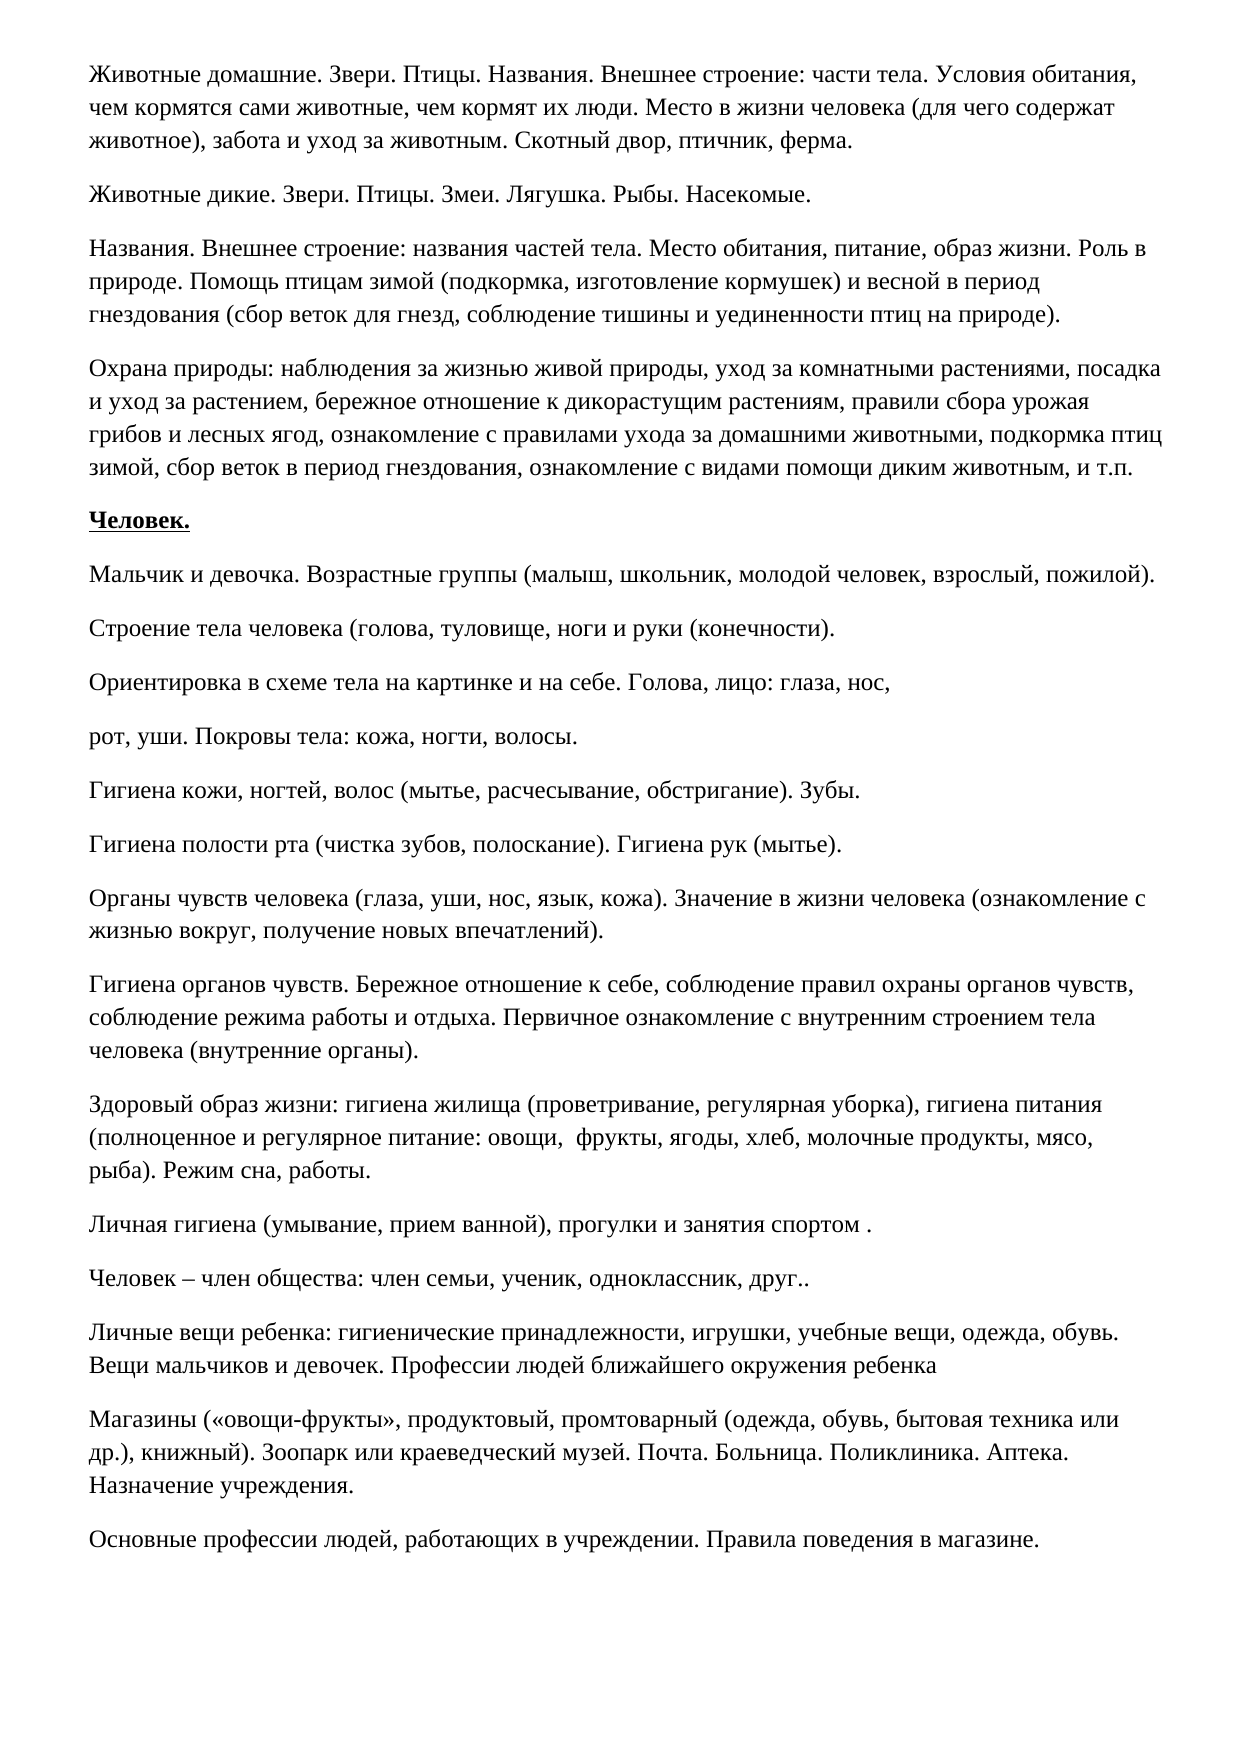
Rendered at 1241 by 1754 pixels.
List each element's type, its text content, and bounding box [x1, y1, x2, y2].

text Органы чувств человека (глаза, уши, нос, язык, кожа). Значение в жизни человека (ознакомление с жизнью вокруг, получение новых впечатлений). [89, 883, 1167, 944]
text Человек – член общества: член семьи, ученик, одноклассник, друг.. [89, 1263, 1167, 1292]
text Ориентировка в схеме тела на картинке и на себе. Голова, лицо: глаза, нос, [89, 667, 1167, 696]
text Основные профессии людей, работающих в учреждении. Правила поведения в магазине. [89, 1524, 1167, 1552]
text Гигиена полости рта (чистка зубов, полоскание). Гигиена рук (мытье). [89, 829, 1167, 857]
text Магазины («овощи-фрукты», продуктовый, промтоварный (одежда, обувь, бытовая техника или др.), книжный). Зоопарк или краеведческий музей. Почта. Больница. Поликлиника. Аптека. Назначение учреждения. [89, 1404, 1167, 1499]
text Человек. [89, 506, 1167, 534]
text Гигиена кожи, ногтей, волос (мытье, расчесывание, обстригание). Зубы. [89, 775, 1167, 804]
text Животные домашние. Звери. Птицы. Названия. Внешнее строение: части тела. Условия обитания, чем кормятся сами животные, чем кормят их люди. Место в жизни человека (для чего содержат животное), забота и уход за животным. Скотный двор, птичник, ферма. [89, 59, 1167, 154]
text Мальчик и девочка. Возрастные группы (малыш, школьник, молодой человек, взрослый, пожилой). [89, 559, 1167, 588]
text Здоровый образ жизни: гигиена жилища (проветривание, регулярная уборка), гигиена питания (полноценное и регулярное питание: овощи, фрукты, ягоды, хлеб, молочные продукты, мясо, рыба). Режим сна, работы. [89, 1089, 1167, 1184]
text Личные вещи ребенка: гигиенические принадлежности, игрушки, учебные вещи, одежда, обувь. Вещи мальчиков и девочек. Профессии людей ближайшего окружения ребенка [89, 1317, 1167, 1379]
text Животные дикие. Звери. Птицы. Змеи. Лягушка. Рыбы. Насекомые. [89, 179, 1167, 208]
text Охрана природы: наблюдения за жизнью живой природы, уход за комнатными растениями, посадка и уход за растением, бережное отношение к дикорастущим растениям, правили сбора урожая грибов и лесных ягод, ознакомление с правилами ухода за домашними животными, подкормка птиц зимой, сбор веток в период гнездования, ознакомление с видами помощи диким животным, и т.п. [89, 353, 1167, 481]
text Строение тела человека (голова, туловище, ноги и руки (конечности). [89, 613, 1167, 642]
text рот, уши. Покровы тела: кожа, ногти, волосы. [89, 721, 1167, 750]
text Личная гигиена (умывание, прием ванной), прогулки и занятия спортом . [89, 1209, 1167, 1238]
text Гигиена органов чувств. Бережное отношение к себе, соблюдение правил охраны органов чувств, соблюдение режима работы и отдыха. Первичное ознакомление с внутренним строением тела человека (внутренние органы). [89, 969, 1167, 1064]
text Названия. Внешнее строение: названия частей тела. Место обитания, питание, образ жизни. Роль в природе. Помощь птицам зимой (подкормка, изготовление кормушек) и весной в период гнездования (сбор веток для гнезд, соблюдение тишины и уединенности птиц на природе). [89, 233, 1167, 328]
